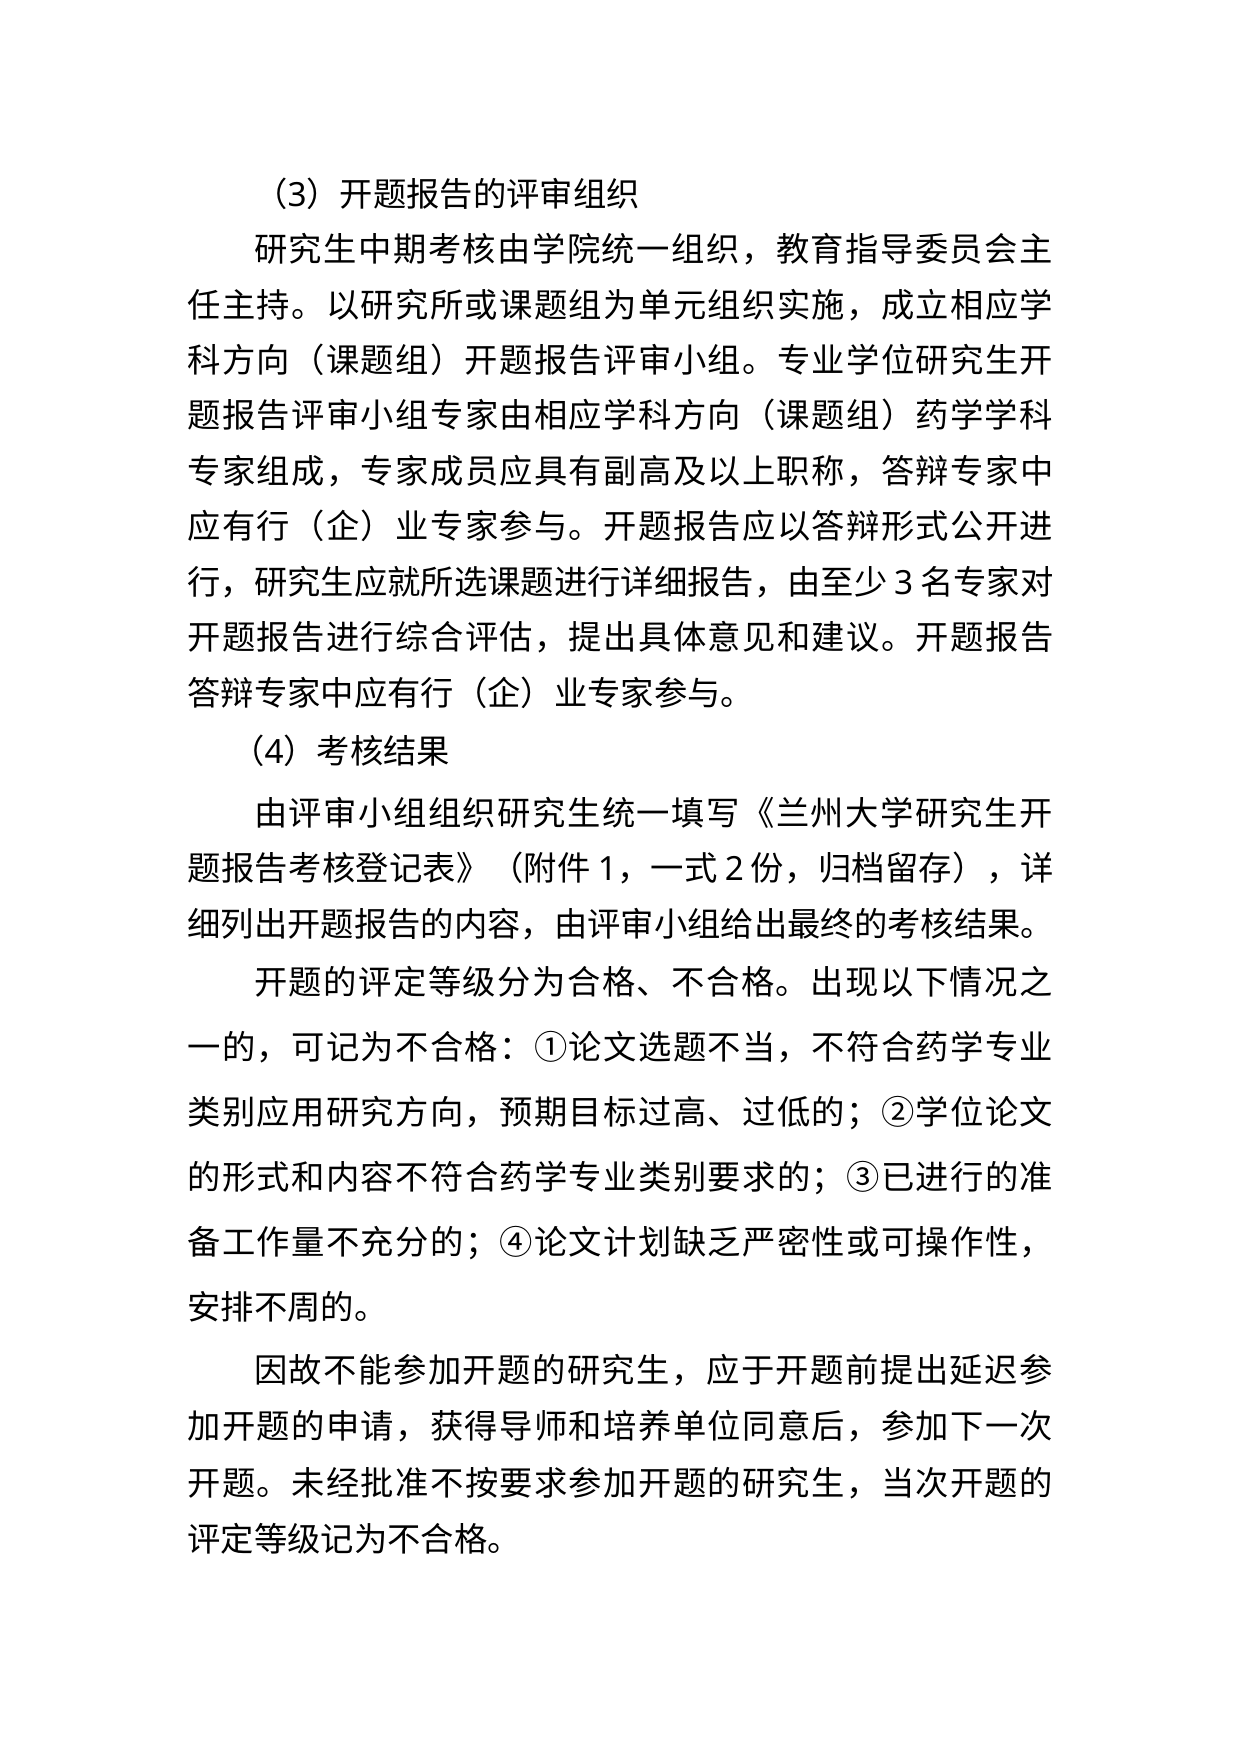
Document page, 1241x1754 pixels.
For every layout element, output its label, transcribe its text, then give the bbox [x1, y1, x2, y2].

text 开题的评定等级分为合格、不合格。出现以下情况之一的，可记为不合格：①论文选题不当，不符合药学专业类别应用研究方向，预期目标过高、过低的；②学位论文的形式和内容不符合药学专业类别要求的；③已进行的准备工作量不充分的；④论文计划缺乏严密性或可操作性，安排不周的。 [187, 947, 1053, 1337]
text 因故不能参加开题的研究生，应于开题前提出延迟参加开题的申请，获得导师和培养单位同意后，参加下一次开题。未经批准不按要求参加开题的研究生，当次开题的评定等级记为不合格。 [187, 1337, 1053, 1562]
text 研究生中期考核由学院统一组织，教育指导委员会主任主持。以研究所或课题组为单元组织实施，成立相应学科方向（课题组）开题报告评审小组。专业学位研究生开题报告评审小组专家由相应学科方向（课题组）药学学科专家组成，专家成员应具有副高及以上职称，答辩专家中应有行（企）业专家参与。开题报告应以答辩形式公开进行，研究生应就所选课题进行详细报告，由至少3名专家对开题报告进行综合评估，提出具体意见和建议。开题报告答辩专家中应有行（企）业专家参与。 [187, 217, 1053, 716]
text 由评审小组组织研究生统一填写《兰州大学研究生开题报告考核登记表》（附件1，一式2份，归档留存），详细列出开题报告的内容，由评审小组给出最终的考核结果。 [187, 781, 1053, 947]
text （4）考核结果 [187, 716, 1053, 781]
text （3）开题报告的评审组织 [187, 162, 1053, 217]
